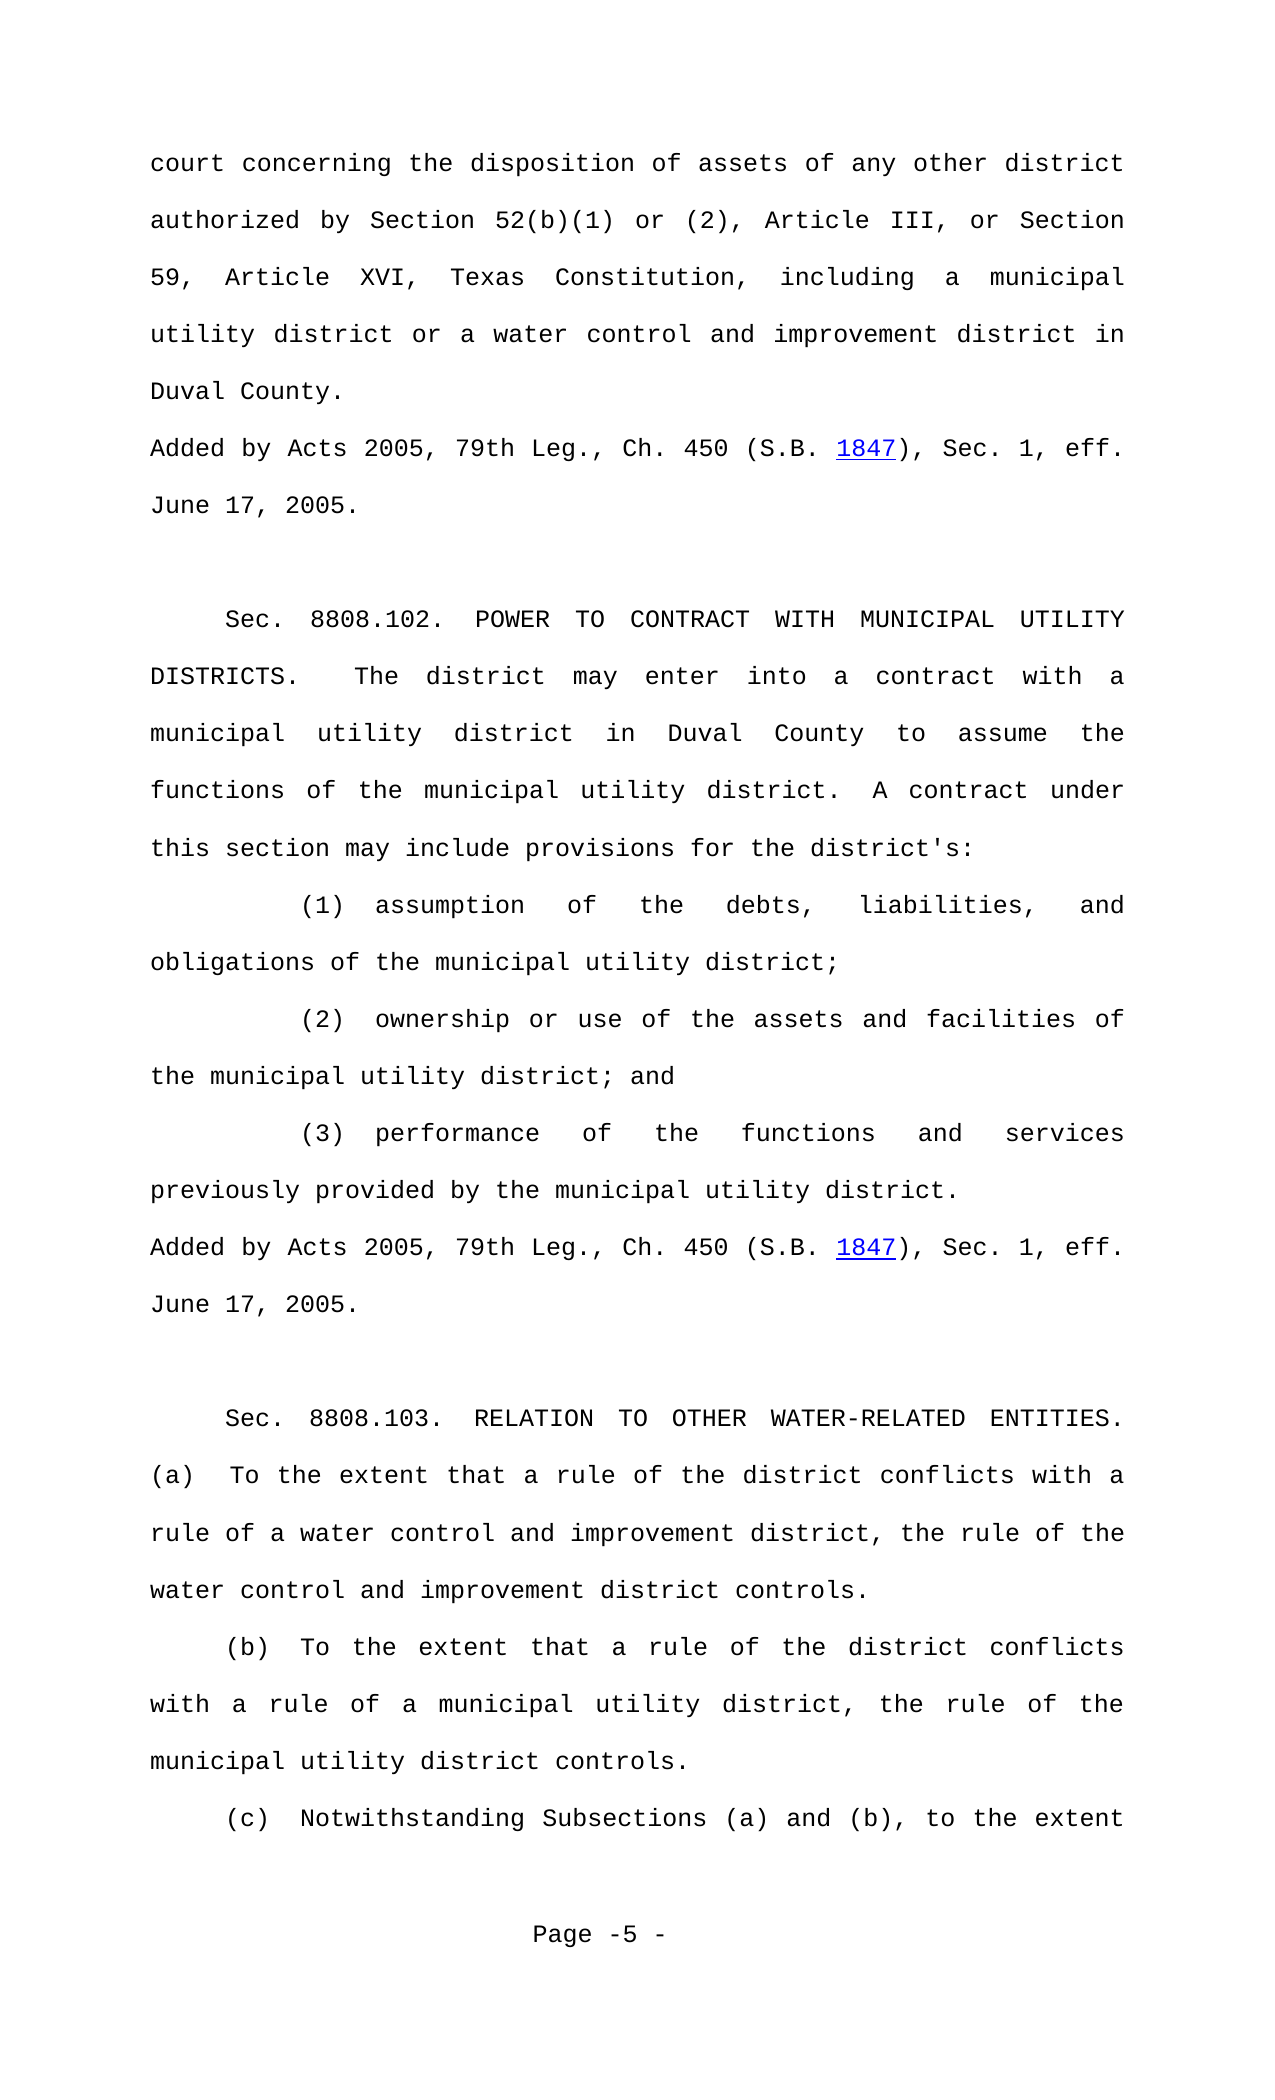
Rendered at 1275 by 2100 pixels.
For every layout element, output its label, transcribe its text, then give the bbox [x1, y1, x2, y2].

text Added by Acts 2005, 79th Leg., Ch. 450 (S.B. 1847), Sec. 1, eff. June 17, 2005. [150, 435, 1125, 521]
text Sec. 8808.102. POWER TO CONTRACT WITH MUNICIPAL UTILITY DISTRICTS. The district may enter into a contract with a municipal utility district in Duval County to assume the functions of the municipal utility district. A contract under this section may include provisions for the district's: [150, 607, 1125, 863]
text Sec. 8808.103. RELATION TO OTHER WATER-RELATED ENTITIES. (a) To the extent that a rule of the district conflicts with a rule of a water control and improvement district, the rule of the water control and improvement district controls. [150, 1406, 1125, 1606]
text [150, 1805, 1125, 1834]
text (2) ownership or use of the assets and facilities of the municipal utility district; and [150, 1006, 1125, 1092]
text (1) assumption of the debts, liabilities, and obligations of the municipal utility district; [150, 892, 1125, 978]
text Added by Acts 2005, 79th Leg., Ch. 450 (S.B. 1847), Sec. 1, eff. June 17, 2005. [150, 1234, 1125, 1320]
text (b) To the extent that a rule of the district conflicts with a rule of a municipal utility district, the rule of the municipal utility district controls. [150, 1634, 1125, 1777]
text (3) performance of the functions and services previously provided by the municipal utility district. [150, 1120, 1125, 1206]
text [150, 150, 1125, 407]
